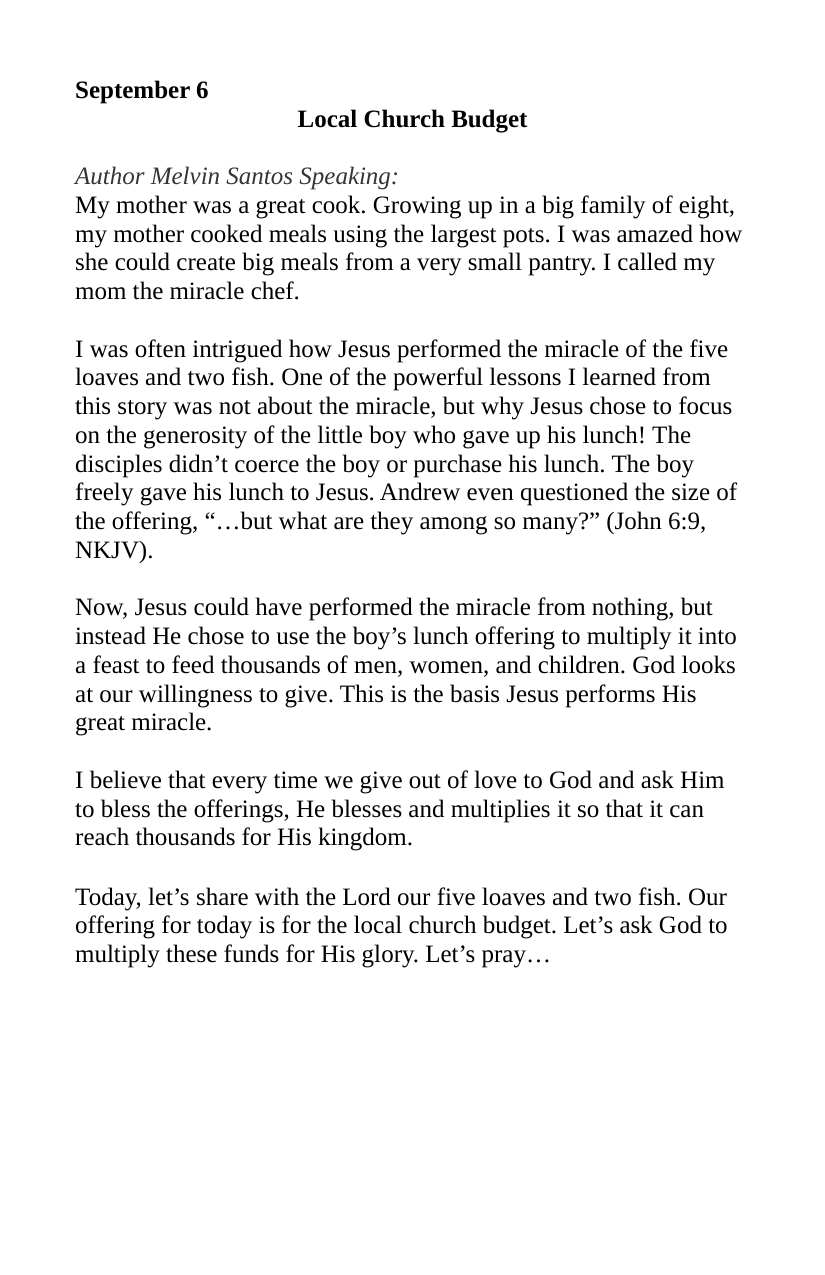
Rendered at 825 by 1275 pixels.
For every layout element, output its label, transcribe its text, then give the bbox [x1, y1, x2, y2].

text Author Melvin Santos Speaking: [75, 161, 750, 190]
text My mother was a great cook. Growing up in a big family of eight, my mother cooked meals using the largest pots. I was amazed how she could create big meals from a very small pantry. I called my mom the miracle chef. [75, 190, 750, 305]
text Local Church Budget [75, 104, 750, 132]
text Today, let’s share with the Lord our five loaves and two fish. Our offering for today is for the local church budget. Let’s ask God to multiply these funds for His glory. Let’s pray… [75, 882, 750, 968]
text Now, Jesus could have performed the miracle from nothing, but instead He chose to use the boy’s lunch offering to multiply it into a feast to feed thousands of men, women, and children. God looks at our willingness to give. This is the basis Jesus performs His great miracle. [75, 592, 750, 736]
text September 6 [75, 75, 750, 104]
text I was often intrigued how Jesus performed the miracle of the five loaves and two fish. One of the powerful lessons I learned from this story was not about the miracle, but why Jesus chose to focus on the generosity of the little boy who gave up his lunch! The disciples didn’t coerce the boy or purchase his lunch. The boy freely gave his lunch to Jesus. Andrew even questioned the size of the offering, “…but what are they among so many?” (John 6:9, NKJV). [75, 334, 750, 564]
text I believe that every time we give out of love to God and ask Him to bless the offerings, He blesses and multiplies it so that it can reach thousands for His kingdom. [75, 765, 750, 851]
